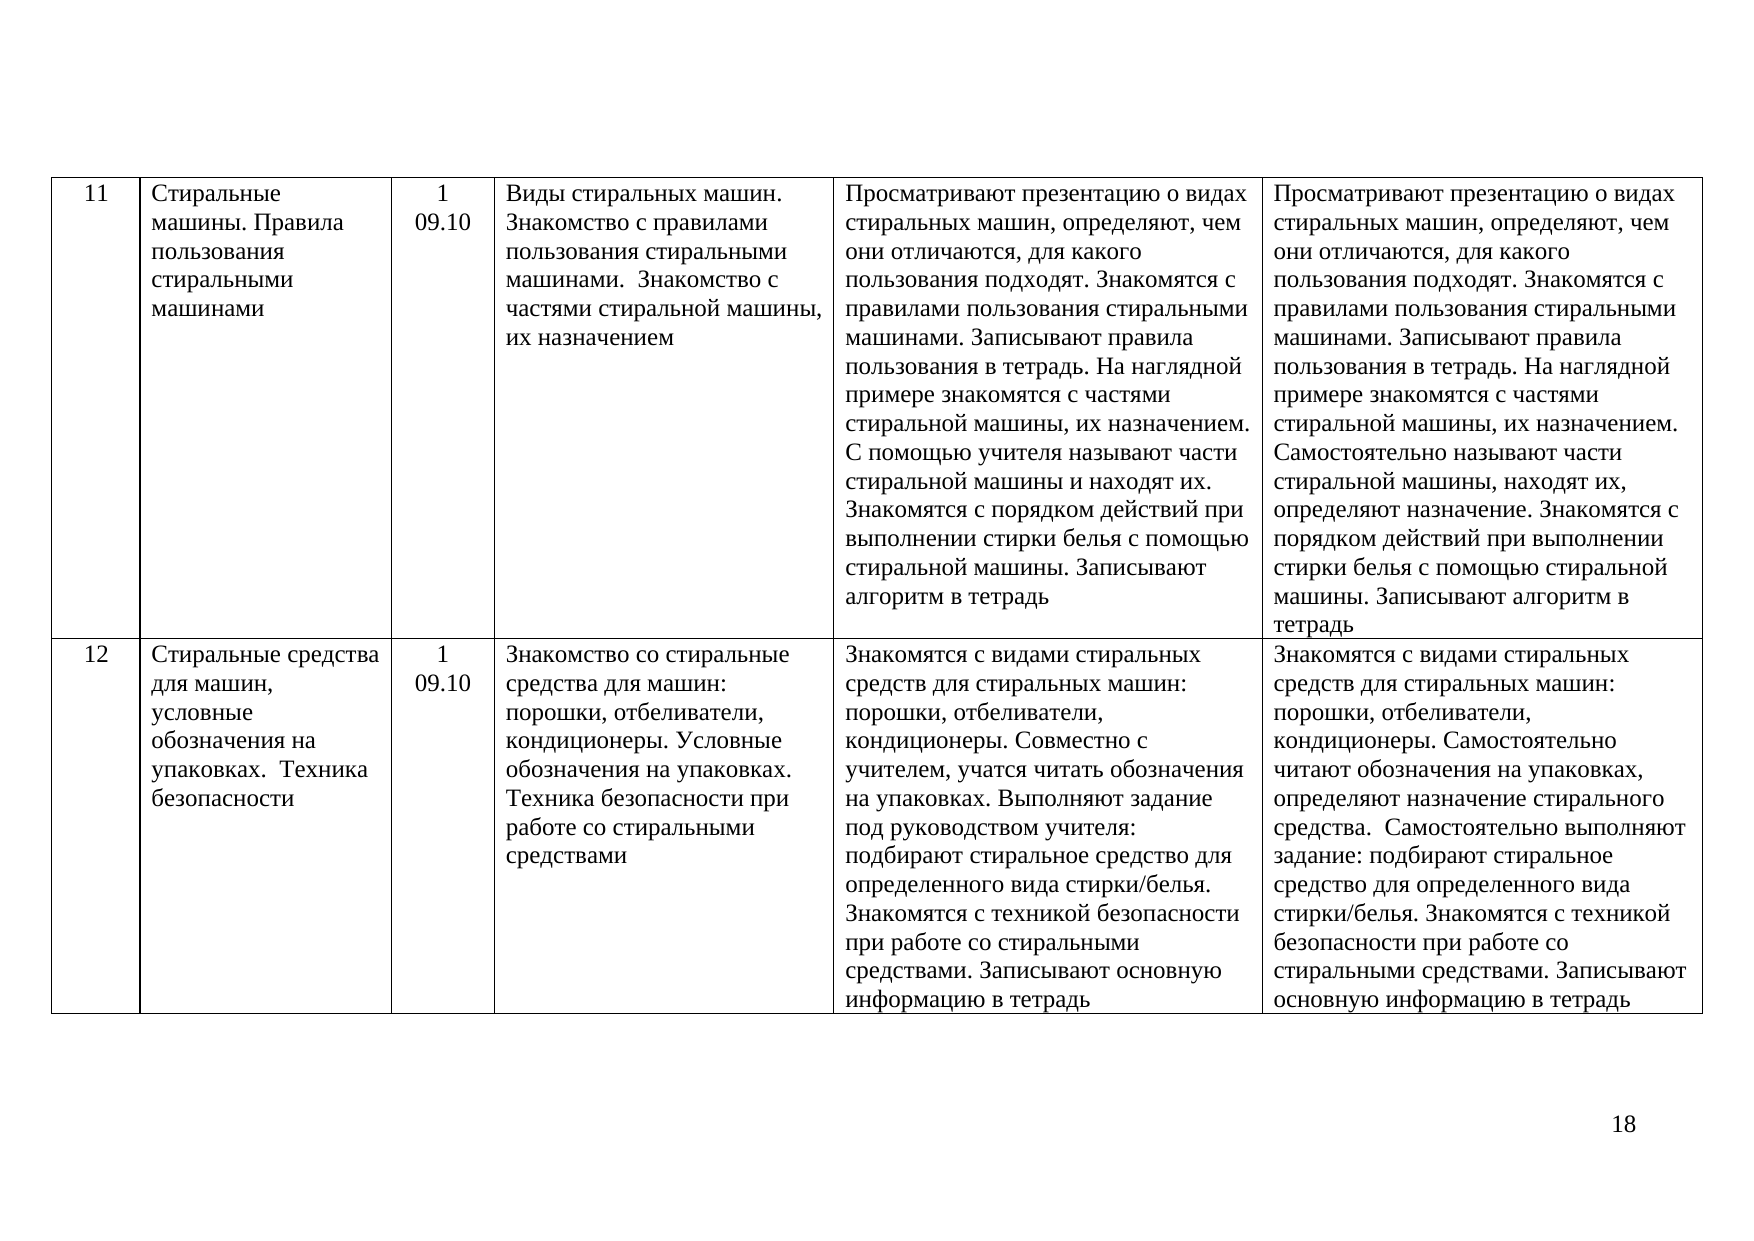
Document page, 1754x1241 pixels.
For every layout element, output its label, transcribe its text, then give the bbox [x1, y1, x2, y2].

table_header 11 [52, 178, 139, 638]
table_cell Знакомятся с видами стиральных средств для стиральных машин: порошки, отбеливатели, кондиционеры. Совместно с учителем, учатся читать обозначения на упаковках. Выполняют задание под руководством учителя: подбирают стиральное средство для определенного вида стирки/белья. Знакомятся с техникой безопасности при работе со стиральными средствами. Записывают основную информацию в тетрадь [834, 639, 1262, 1013]
table_cell Знакомятся с видами стиральных средств для стиральных машин: порошки, отбеливатели, кондиционеры. Самостоятельно читают обозначения на упаковках, определяют назначение стирального средства. Самостоятельно выполняют задание: подбирают стиральное средство для определенного вида стирки/белья. Знакомятся с техникой безопасности при работе со стиральными средствами. Записывают основную информацию в тетрадь [1263, 639, 1702, 1013]
table_cell Знакомство со стиральные средства для машин: порошки, отбеливатели, кондиционеры. Условные обозначения на упаковках. Техника безопасности при работе со стиральными средствами [495, 639, 833, 1013]
table_header Просматривают презентацию о видах стиральных машин, определяют, чем они отличаются, для какого пользования подходят. Знакомятся с правилами пользования стиральными машинами. Записывают правила пользования в тетрадь. На наглядной примере знакомятся с частями стиральной машины, их назначением. Самостоятельно называют части стиральной машины, находят их, определяют назначение. Знакомятся с порядком действий при выполнении стирки белья с помощью стиральной машины. Записывают алгоритм в тетрадь [1263, 178, 1702, 638]
table_header Стиральные машины. Правила пользования стиральными машинами [141, 178, 391, 638]
table_cell 1 09.10 [392, 639, 494, 1013]
table_header Просматривают презентацию о видах стиральных машин, определяют, чем они отличаются, для какого пользования подходят. Знакомятся с правилами пользования стиральными машинами. Записывают правила пользования в тетрадь. На наглядной примере знакомятся с частями стиральной машины, их назначением. С помощью учителя называют части стиральной машины и находят их. Знакомятся с порядком действий при выполнении стирки белья с помощью стиральной машины. Записывают алгоритм в тетрадь [834, 178, 1262, 638]
table_cell 12 [52, 639, 139, 1013]
table_header Виды стиральных машин. Знакомство с правилами пользования стиральными машинами. Знакомство с частями стиральной машины, их назначением [495, 178, 833, 638]
table_header 1 09.10 [392, 178, 494, 638]
table_cell Стиральные средства для машин, условные обозначения на упаковках. Техника безопасности [141, 639, 391, 1013]
